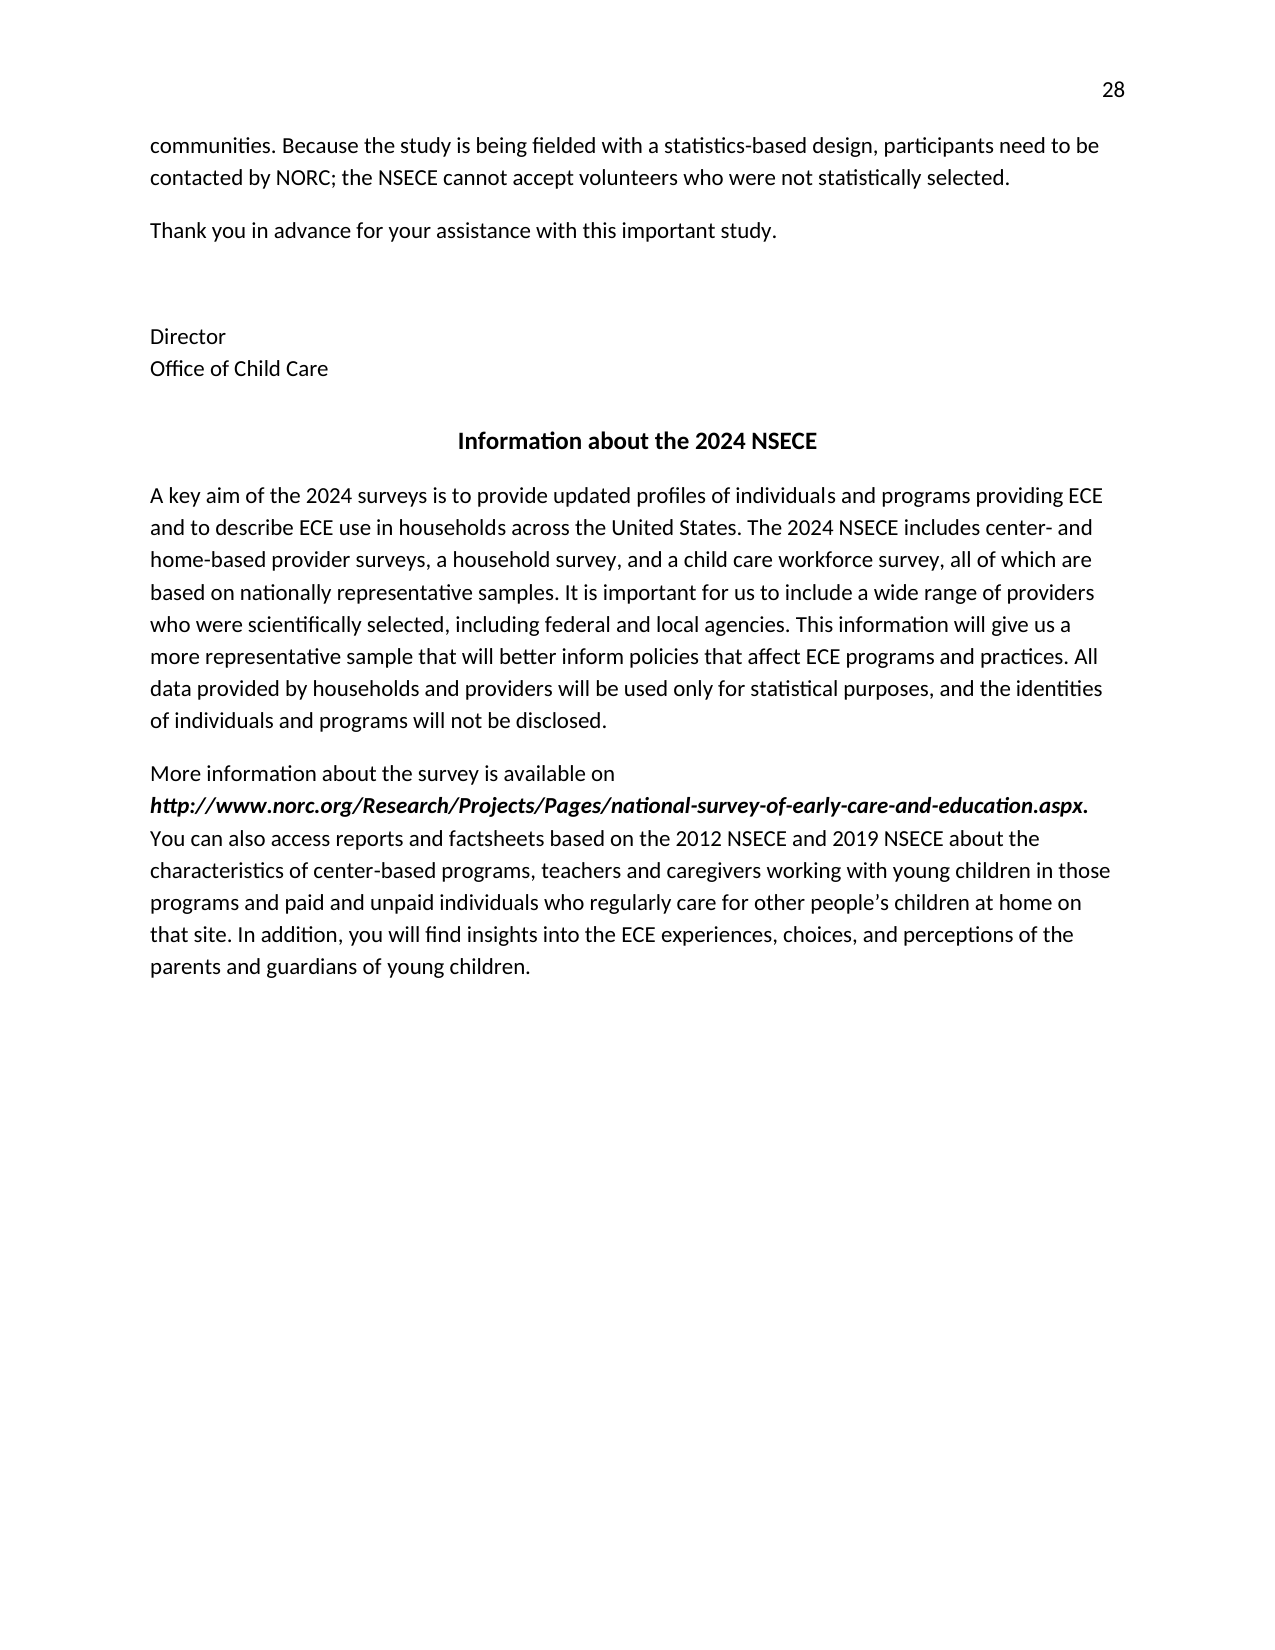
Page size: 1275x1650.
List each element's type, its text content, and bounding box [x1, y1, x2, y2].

text You can also access reports and factsheets based on the 2012 NSECE and 2019 NSECE about the characteristics of center-based programs, teachers and caregivers working with young children in those programs and paid and unpaid individuals who regularly care for other people’s children at home on that site. In addition, you will find insights into the ECE experiences, choices, and perceptions of the parents and guardians of young children. [150, 824, 1125, 981]
text More information about the survey is available on http://www.norc.org/Research/Projects/Pages/national-survey-of-early-care-and-education.aspx. [150, 759, 1125, 819]
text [150, 131, 1125, 191]
text A key aim of the 2024 surveys is to provide updated profiles of individuals and programs providing ECE and to describe ECE use in households across the United States. The 2024 NSECE includes center- and home-based provider surveys, a household survey, and a child care workforce survey, all of which are based on nationally representative samples. It is important for us to include a wide range of providers who were scientifically selected, including federal and local agencies. This information will give us a more representative sample that will better inform policies that affect ECE programs and practices. All data provided by households and providers will be used only for statistical purposes, and the identities of individuals and programs will not be disclosed. [150, 481, 1125, 734]
text Thank you in advance for your assistance with this important study. [150, 216, 1125, 244]
text Information about the 2024 NSECE [150, 425, 1125, 456]
text Director [150, 322, 1125, 350]
text Office of Child Care [150, 354, 1125, 382]
